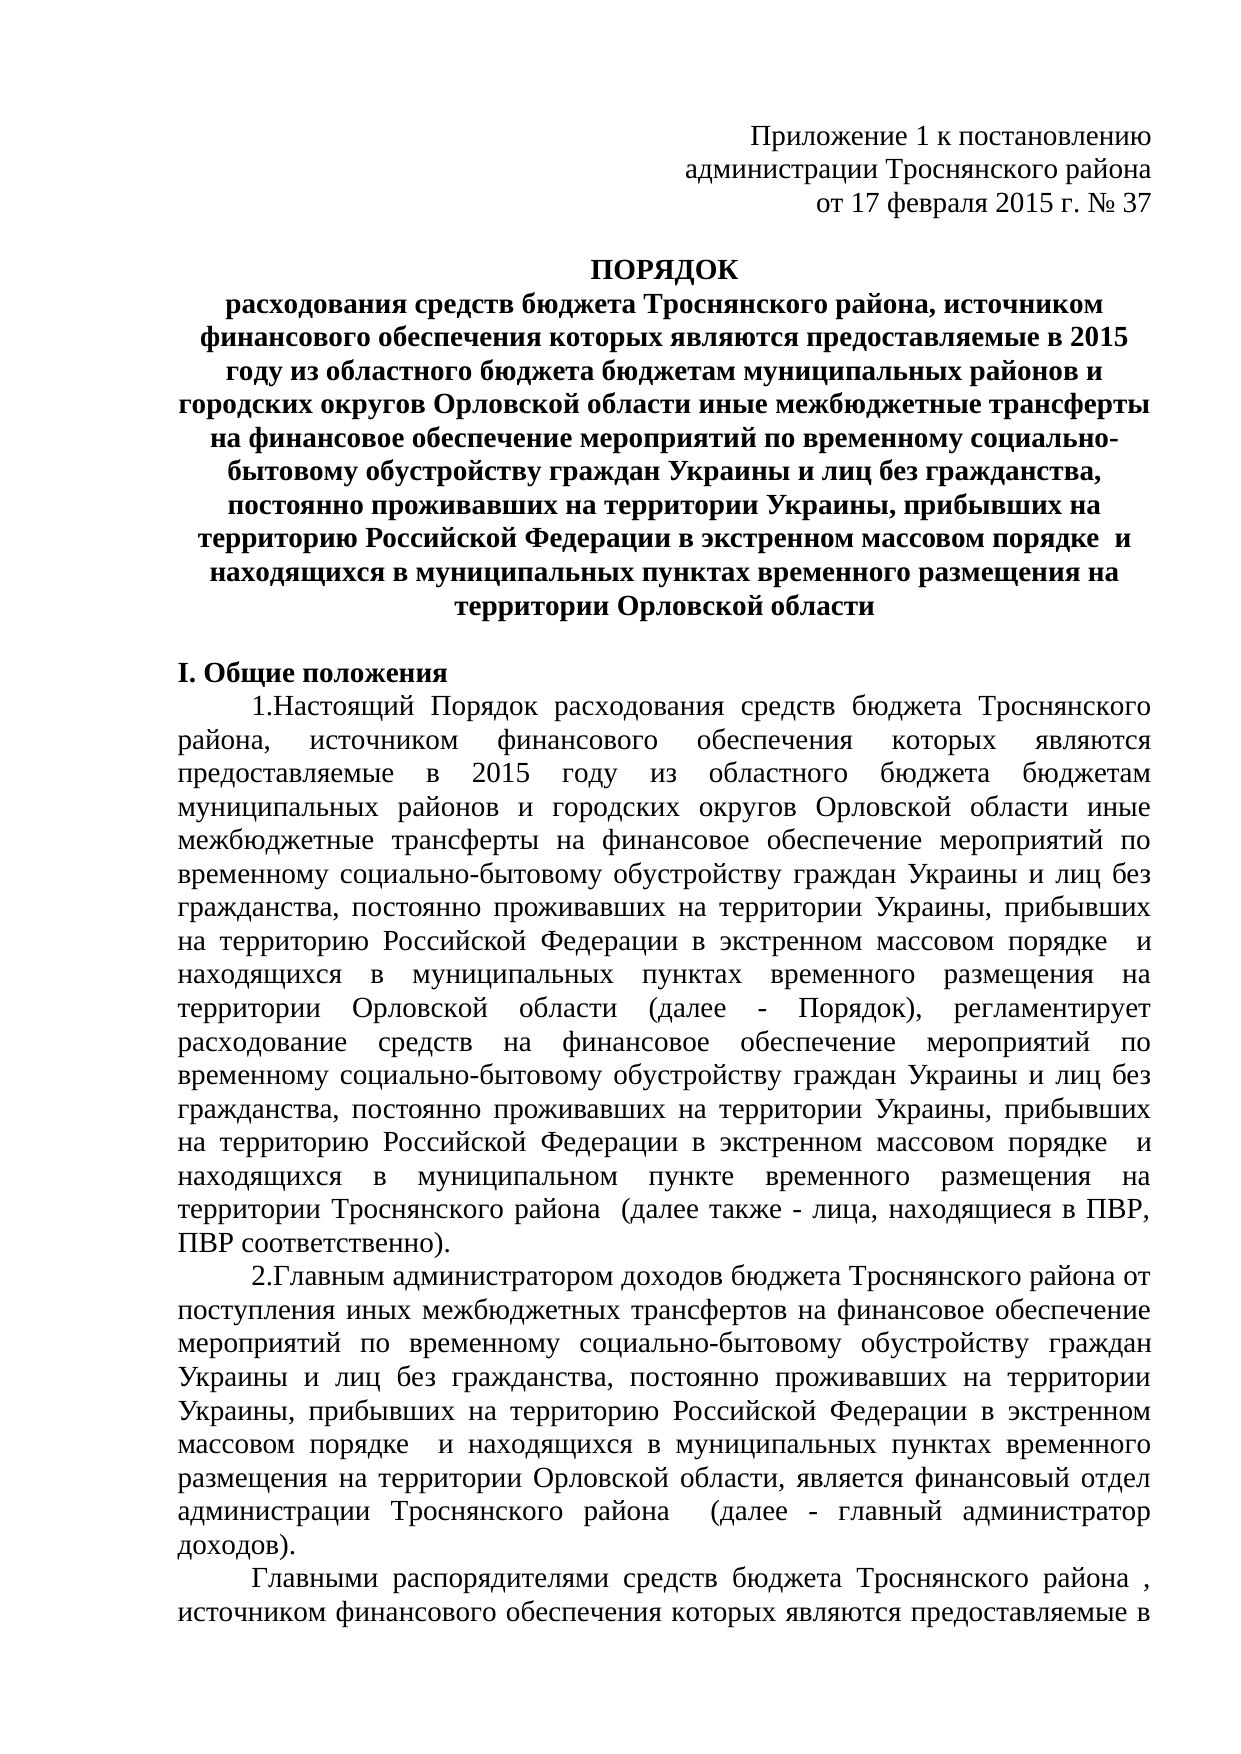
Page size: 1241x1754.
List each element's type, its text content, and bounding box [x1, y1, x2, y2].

text от 17 февраля 2015 г. № 37 [153, 185, 1152, 219]
text 1.Настоящий Порядок расходования средств бюджета Троснянского района, источником финансового обеспечения которых являются предоставляемые в 2015 году из областного бюджета бюджетам муниципальных районов и городских округов Орловской области иные межбюджетные трансферты на финансовое обеспечение мероприятий по временному социально-бытовому обустройству граждан Украины и лиц без гражданства, постоянно проживавших на территории Украины, прибывших на территорию Российской Федерации в экстренном массовом порядке и находящихся в муниципальных пунктах временного размещения на территории Орловской области (далее - Порядок), регламентирует расходование средств на финансовое обеспечение мероприятий по временному социально-бытовому обустройству граждан Украины и лиц без гражданства, постоянно проживавших на территории Украины, прибывших на территорию Российской Федерации в экстренном массовом порядке и находящихся в муниципальном пункте временного размещения на территории Троснянского района (далее также - лица, находящиеся в ПВР, ПВР соответственно). [177, 688, 1152, 1258]
text Приложение 1 к постановлению [153, 118, 1152, 152]
text администрации Троснянского района [153, 152, 1152, 185]
text расходования средств бюджета Троснянского района, источником финансового обеспечения которых являются предоставляемые в 2015 году из областного бюджета бюджетам муниципальных районов и городских округов Орловской области иные межбюджетные трансферты на финансовое обеспечение мероприятий по временному социально-бытовому обустройству граждан Украины и лиц без гражданства, постоянно проживавших на территории Украины, прибывших на территорию Российской Федерации в экстренном массовом порядке и находящихся в муниципальных пунктах временного размещения на территории Орловской области [177, 286, 1152, 621]
text ПОРЯДОК [177, 252, 1152, 286]
text I. Общие положения [177, 655, 1152, 688]
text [177, 1560, 1152, 1627]
text 2.Главным администратором доходов бюджета Троснянского района от поступления иных межбюджетных трансфертов на финансовое обеспечение мероприятий по временному социально-бытовому обустройству граждан Украины и лиц без гражданства, постоянно проживавших на территории Украины, прибывших на территорию Российской Федерации в экстренном массовом порядке и находящихся в муниципальных пунктах временного размещения на территории Орловской области, является финансовый отдел администрации Троснянского района (далее - главный администратор доходов). [177, 1258, 1152, 1560]
